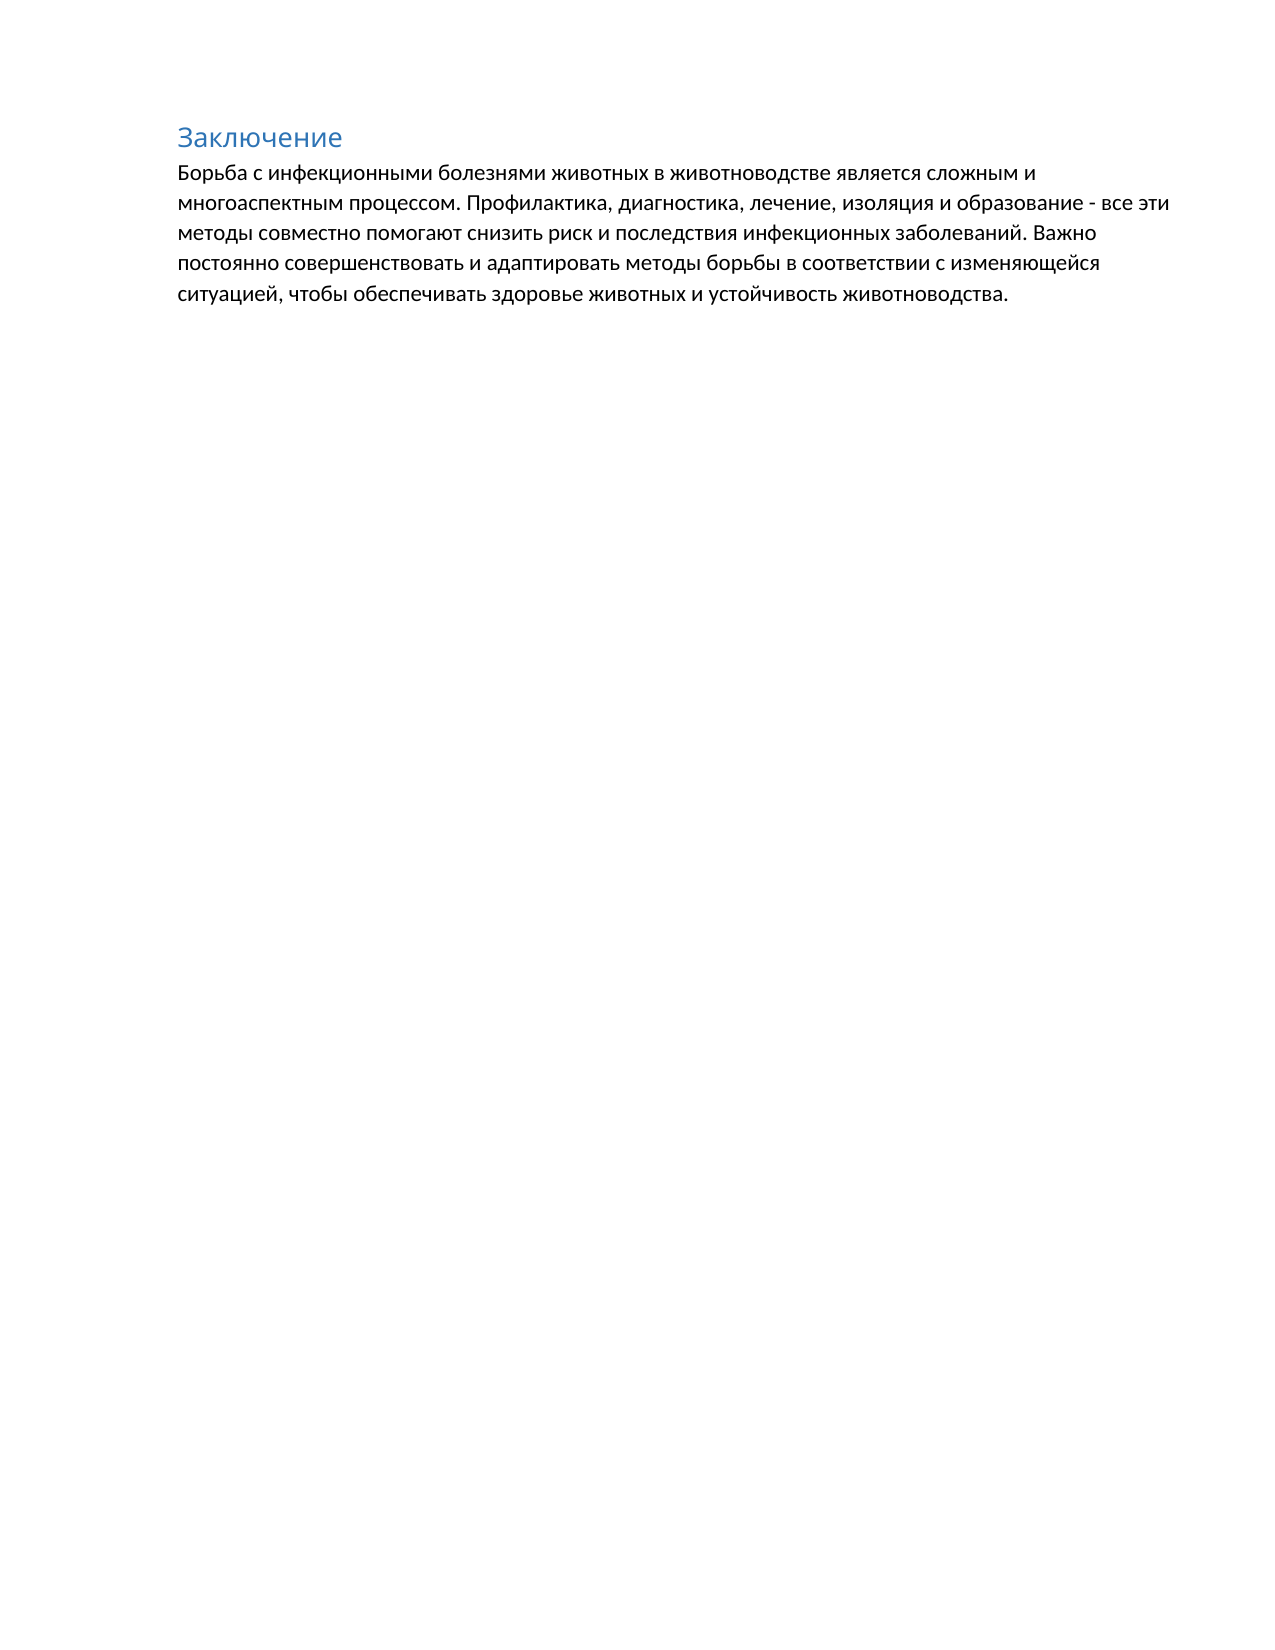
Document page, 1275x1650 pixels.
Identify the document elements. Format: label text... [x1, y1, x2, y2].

subtitle Заключение [177, 118, 1186, 155]
text Борьба с инфекционными болезнями животных в животноводстве является сложным и многоаспектным процессом. Профилактика, диагностика, лечение, изоляция и образование - все эти методы совместно помогают снизить риск и последствия инфекционных заболеваний. Важно постоянно совершенствовать и адаптировать методы борьбы в соответствии с изменяющейся ситуацией, чтобы обеспечивать здоровье животных и устойчивость животноводства. [177, 158, 1186, 307]
